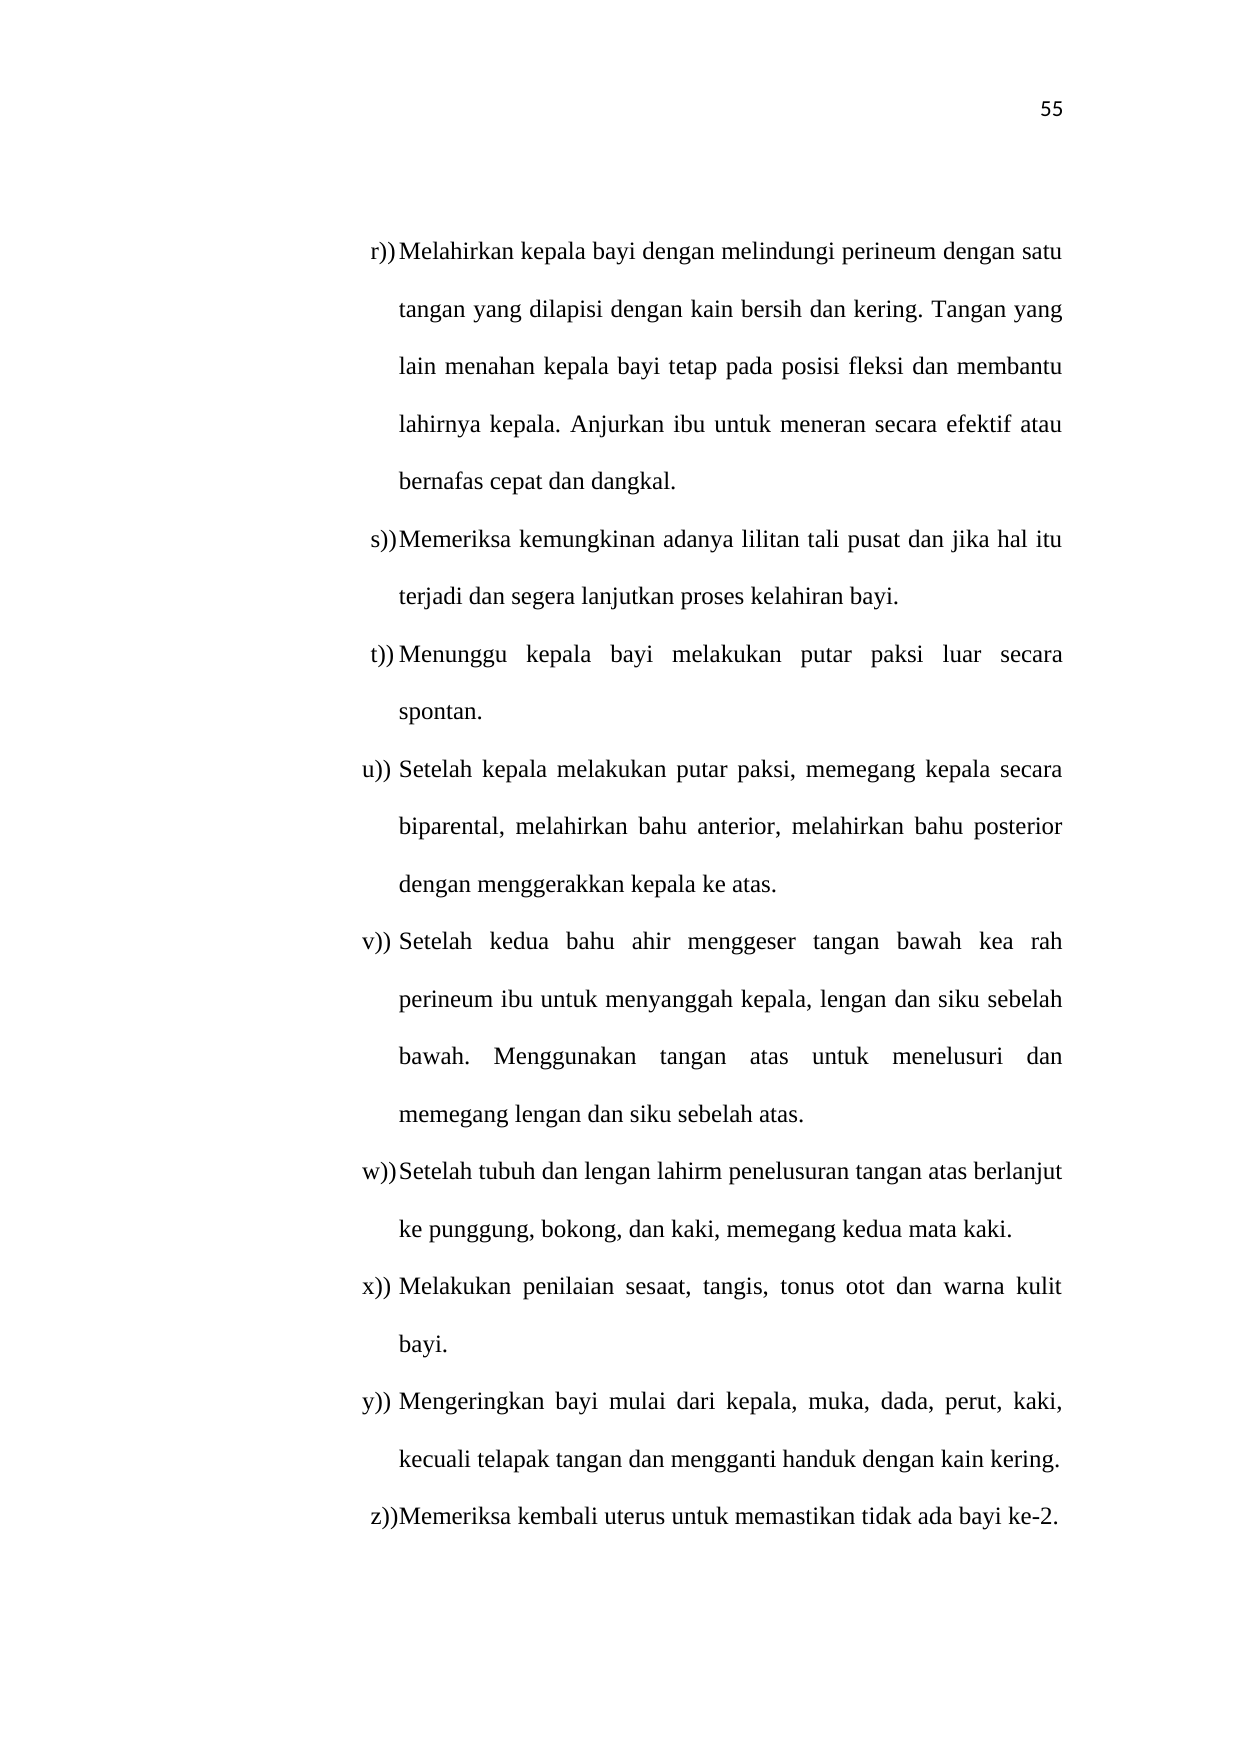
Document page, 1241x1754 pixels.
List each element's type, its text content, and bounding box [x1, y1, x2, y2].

list Setelah tubuh dan lengan lahirm penelusuran tangan atas berlanjut ke punggung, bokong, dan kaki, memegang kedua mata kaki. [362, 1156, 1063, 1242]
list Mengeringkan bayi mulai dari kepala, muka, dada, perut, kaki, kecuali telapak tangan dan mengganti handuk dengan kain kering. [362, 1386, 1063, 1472]
list Melahirkan kepala bayi dengan melindungi perineum dengan satu tangan yang dilapisi dengan kain bersih dan kering. Tangan yang lain menahan kepala bayi tetap pada posisi fleksi dan membantu lahirnya kepala. Anjurkan ibu untuk meneran secara efektif atau bernafas cepat dan dangkal. [370, 236, 1063, 495]
list Setelah kepala melakukan putar paksi, memegang kepala secara biparental, melahirkan bahu anterior, melahirkan bahu posterior dengan menggerakkan kepala ke atas. [362, 754, 1063, 897]
list Memeriksa kemungkinan adanya lilitan tali pusat dan jika hal itu terjadi dan segera lanjutkan proses kelahiran bayi. [370, 524, 1063, 610]
list Menunggu kepala bayi melakukan putar paksi luar secara spontan. [370, 639, 1063, 725]
list Memeriksa kembali uterus untuk memastikan tidak ada bayi ke-2. [370, 1501, 1063, 1530]
list Setelah kedua bahu ahir menggeser tangan bawah kea rah perineum ibu untuk menyanggah kepala, lengan dan siku sebelah bawah. Menggunakan tangan atas untuk menelusuri dan memegang lengan dan siku sebelah atas. [362, 926, 1063, 1127]
list Melakukan penilaian sesaat, tangis, tonus otot dan warna kulit bayi. [362, 1271, 1063, 1357]
